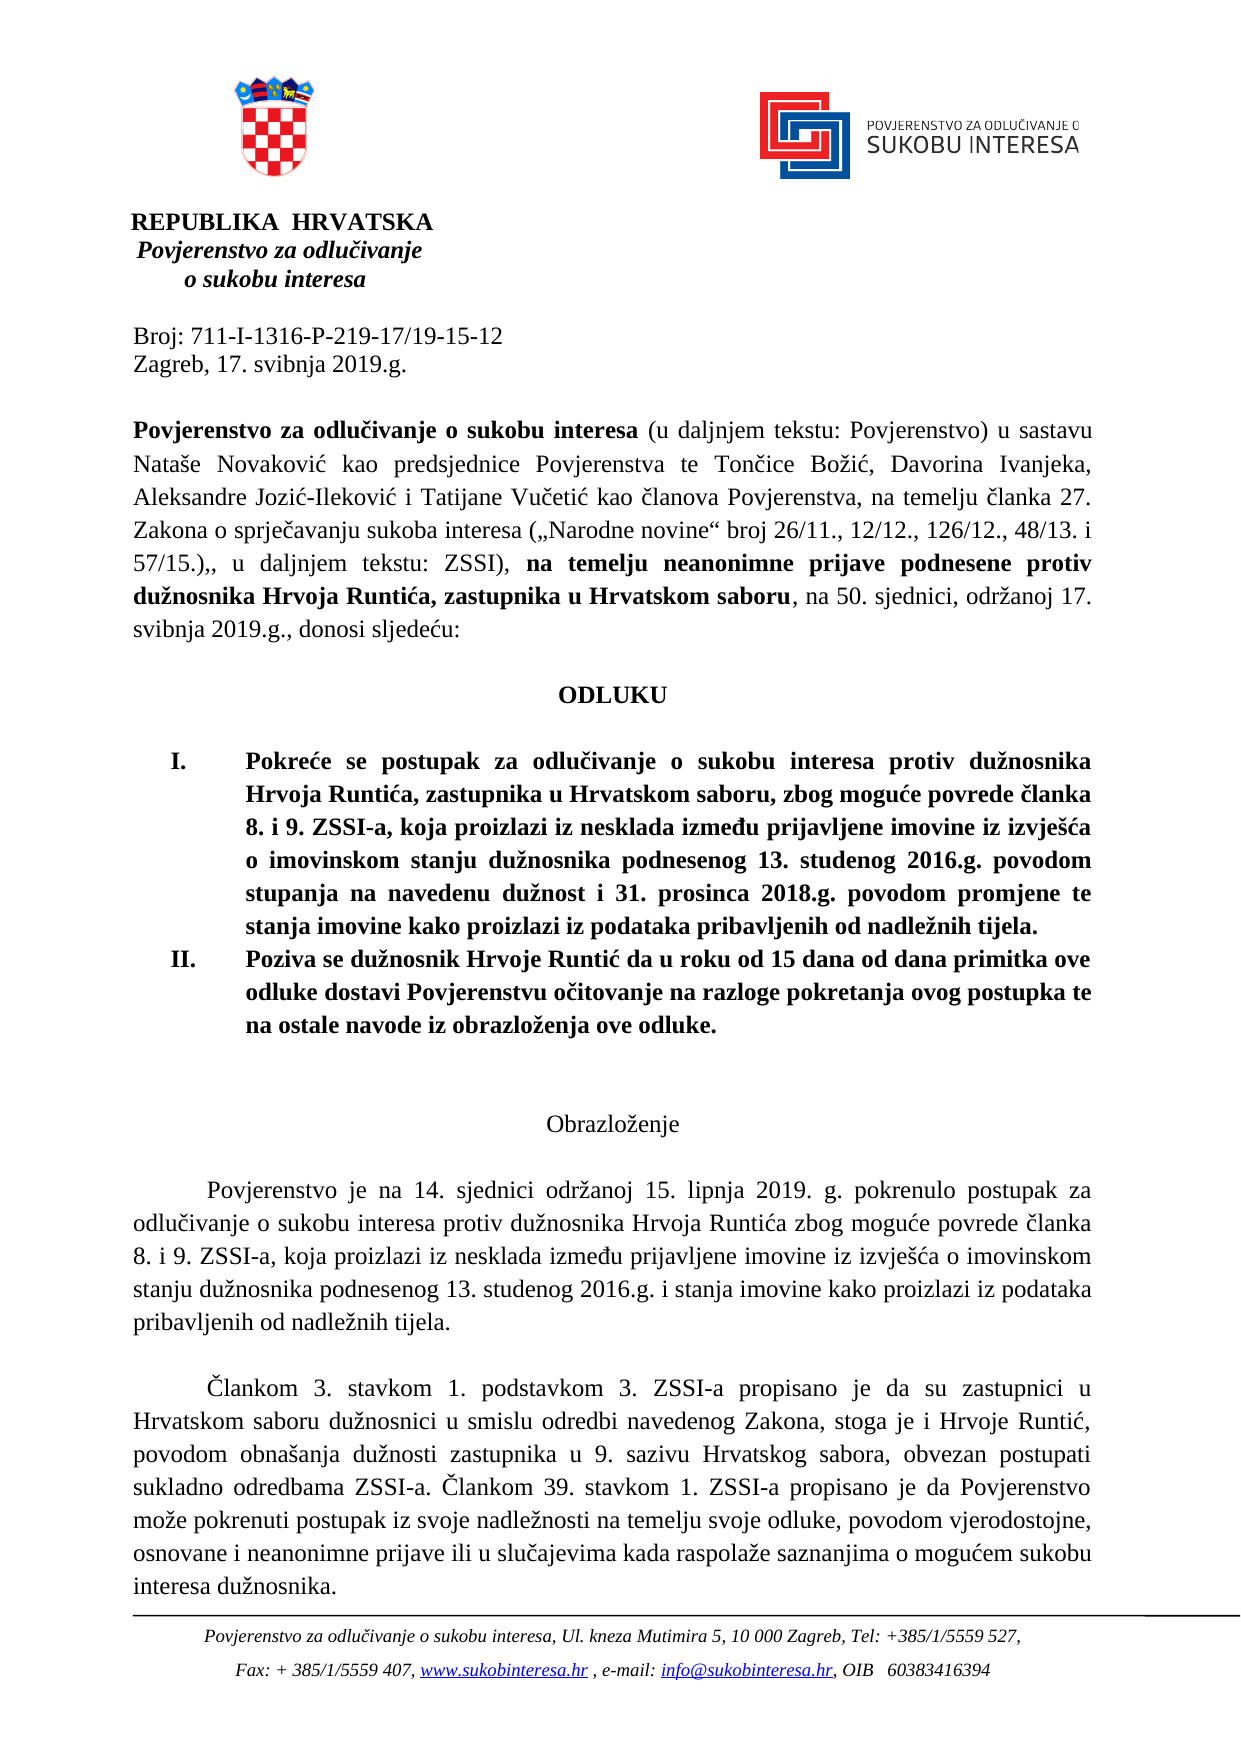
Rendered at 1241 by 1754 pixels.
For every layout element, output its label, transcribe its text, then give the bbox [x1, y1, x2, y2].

text Povjerenstvo je na 14. sjednici održanoj 15. lipnja 2019. g. pokrenulo postupak za odlučivanje o sukobu interesa protiv dužnosnika Hrvoja Runtića zbog moguće povrede članka 8. i 9. ZSSI-a, koja proizlazi iz nesklada između prijavljene imovine iz izvješća o imovinskom stanju dužnosnika podnesenog 13. studenog 2016.g. i stanja imovine kako proizlazi iz podataka pribavljenih od nadležnih tijela. [133, 1175, 1092, 1336]
text Povjerenstvo za odlučivanje o sukobu interesa (u daljnjem tekstu: Povjerenstvo) u sastavu Nataše Novaković kao predsjednice Povjerenstva te Tončice Božić, Davorina Ivanjeka, Aleksandre Jozić-Ileković i Tatijane Vučetić kao članova Povjerenstva, na temelju članka 27. Zakona o sprječavanju sukoba interesa („Narodne novine“ broj 26/11., 12/12., 126/12., 48/13. i 57/15.),, u daljnjem tekstu: ZSSI), na temelju neanonimne prijave podnesene protiv dužnosnika Hrvoja Runtića, zastupnika u Hrvatskom saboru, na 50. sjednici, održanoj 17. svibnja 2019.g., donosi sljedeću: [133, 416, 1092, 642]
text Obrazloženje [133, 1109, 1092, 1138]
text Člankom 3. stavkom 1. podstavkom 3. ZSSI-a propisano je da su zastupnici u Hrvatskom saboru dužnosnici u smislu odredbi navedenog Zakona, stoga je i Hrvoje Runtić, povodom obnašanja dužnosti zastupnika u 9. sazivu Hrvatskog sabora, obvezan postupati sukladno odredbama ZSSI-a. Člankom 39. stavkom 1. ZSSI-a propisano je da Povjerenstvo može pokrenuti postupak iz svoje nadležnosti na temelju svoje odluke, povodom vjerodostojne, osnovane i neanonimne prijave ili u slučajevima kada raspolaže saznanjima o mogućem sukobu interesa dužnosnika. [133, 1373, 1092, 1600]
text Zagreb, 17. svibnja 2019.g. [133, 349, 1092, 378]
text ODLUKU [133, 680, 1092, 708]
list Pokreće se postupak za odlučivanje o sukobu interesa protiv dužnosnika Hrvoja Runtića, zastupnika u Hrvatskom saboru, zbog moguće povrede članka 8. i 9. ZSSI-a, koja proizlazi iz nesklada između prijavljene imovine iz izvješća o imovinskom stanju dužnosnika podnesenog 13. studenog 2016.g. povodom stupanja na navedenu dužnost i 31. prosinca 2018.g. povodom promjene te stanja imovine kako proizlazi iz podataka pribavljenih od nadležnih tijela. [170, 746, 1092, 940]
picture [760, 92, 1079, 179]
text Broj: 711-I-1316-P-219-17/19-15-12 [133, 321, 1092, 349]
picture [231, 73, 320, 179]
list Poziva se dužnosnik Hrvoje Runtić da u roku od 15 dana od dana primitka ove odluke dostavi Povjerenstvu očitovanje na razloge pokretanja ovog postupka te na ostale navode iz obrazloženja ove odluke. [170, 944, 1092, 1039]
